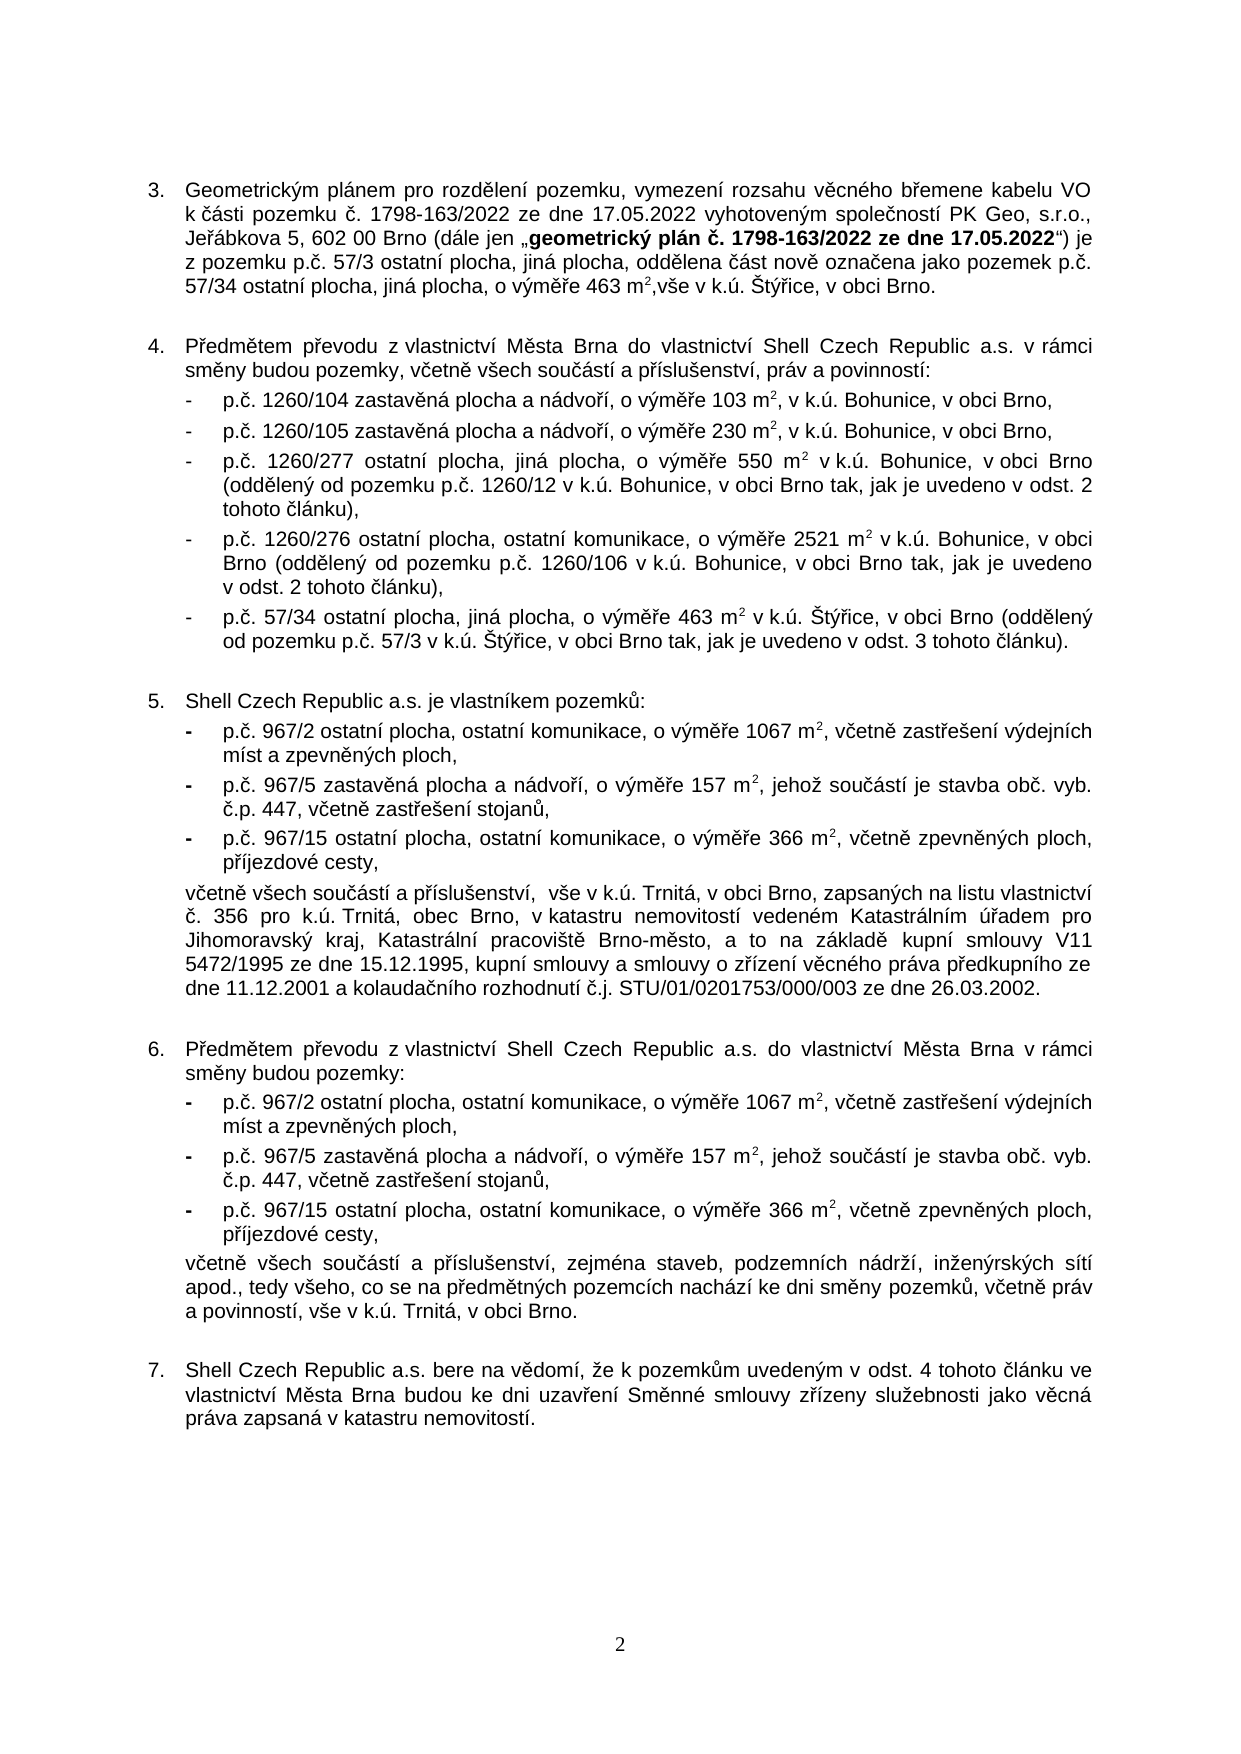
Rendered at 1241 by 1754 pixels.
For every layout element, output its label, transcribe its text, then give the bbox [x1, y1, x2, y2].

text včetně všech součástí a příslušenství, zejména staveb, podzemních nádrží, inženýrských sítí apod., tedy všeho, co se na předmětných pozemcích nachází ke dni směny pozemků, včetně práv a povinností, vše v k.ú. Trnitá, v obci Brno. [185, 1252, 1093, 1323]
list p.č. 967/15 ostatní plocha, ostatní komunikace, o výměře 366 m2, včetně zpevněných ploch, příjezdové cesty, [185, 827, 1093, 874]
list p.č. 57/34 ostatní plocha, jiná plocha, o výměře 463 m2 v k.ú. Štýřice, v obci Brno (oddělený od pozemku p.č. 57/3 v k.ú. Štýřice, v obci Brno tak, jak je uvedeno v odst. 3 tohoto článku). [185, 605, 1093, 653]
list p.č. 967/15 ostatní plocha, ostatní komunikace, o výměře 366 m2, včetně zpevněných ploch, příjezdové cesty, [185, 1198, 1093, 1246]
list Shell Czech Republic a.s. bere na vědomí, že k pozemkům uvedeným v odst. 4 tohoto článku ve vlastnictví Města Brna budou ke dni uzavření Směnné smlouvy zřízeny služebnosti jako věcná práva zapsaná v katastru nemovitostí. [148, 1359, 1093, 1430]
list p.č. 967/2 ostatní plocha, ostatní komunikace, o výměře 1067 m2, včetně zastřešení výdejních míst a zpevněných ploch, [185, 1091, 1093, 1138]
text včetně všech součástí a příslušenství, vše v k.ú. Trnitá, v obci Brno, zapsaných na listu vlastnictví č. 356 pro k.ú. Trnitá, obec Brno, v katastru nemovitostí vedeném Katastrálním úřadem pro Jihomoravský kraj, Katastrální pracoviště Brno-město, a to na základě kupní smlouvy V11 5472/1995 ze dne 15.12.1995, kupní smlouvy a smlouvy o zřízení věcného práva předkupního ze dne 11.12.2001 a kolaudačního rozhodnutí č.j. STU/01/0201753/000/003 ze dne 26.03.2002. [185, 880, 1093, 1000]
list Geometrickým plánem pro rozdělení pozemku, vymezení rozsahu věcného břemene kabelu VO k části pozemku č. 1798-163/2022 ze dne 17.05.2022 vyhotoveným společností PK Geo, s.r.o., Jeřábkova 5, 602 00 Brno (dále jen „geometrický plán č. 1798-163/2022 ze dne 17.05.2022“) je z pozemku p.č. 57/3 ostatní plocha, jiná plocha, oddělena část nově označena jako pozemek p.č. 57/34 ostatní plocha, jiná plocha, o výměře 463 m2,vše v k.ú. Štýřice, v obci Brno. [148, 178, 1093, 298]
list Shell Czech Republic a.s. je vlastníkem pozemků: [148, 689, 1093, 713]
list p.č. 967/5 zastavěná plocha a nádvoří, o výměře 157 m2, jehož součástí je stavba obč. vyb. č.p. 447, včetně zastřešení stojanů, [185, 773, 1093, 821]
list p.č. 967/5 zastavěná plocha a nádvoří, o výměře 157 m2, jehož součástí je stavba obč. vyb. č.p. 447, včetně zastřešení stojanů, [185, 1144, 1093, 1192]
list p.č. 967/2 ostatní plocha, ostatní komunikace, o výměře 1067 m2, včetně zastřešení výdejních míst a zpevněných ploch, [185, 719, 1093, 767]
list Předmětem převodu z vlastnictví Shell Czech Republic a.s. do vlastnictví Města Brna v rámci směny budou pozemky: [148, 1037, 1093, 1084]
list p.č. 1260/105 zastavěná plocha a nádvoří, o výměře 230 m2, v k.ú. Bohunice, v obci Brno, [185, 418, 1093, 442]
list p.č. 1260/104 zastavěná plocha a nádvoří, o výměře 103 m2, v k.ú. Bohunice, v obci Brno, [185, 388, 1093, 412]
list p.č. 1260/277 ostatní plocha, jiná plocha, o výměře 550 m2 v k.ú. Bohunice, v obci Brno (oddělený od pozemku p.č. 1260/12 v k.ú. Bohunice, v obci Brno tak, jak je uvedeno v odst. 2 tohoto článku), [185, 449, 1093, 521]
list Předmětem převodu z vlastnictví Města Brna do vlastnictví Shell Czech Republic a.s. v rámci směny budou pozemky, včetně všech součástí a příslušenství, práv a povinností: [148, 334, 1093, 382]
list p.č. 1260/276 ostatní plocha, ostatní komunikace, o výměře 2521 m2 v k.ú. Bohunice, v obci Brno (oddělený od pozemku p.č. 1260/106 v k.ú. Bohunice, v obci Brno tak, jak je uvedeno v odst. 2 tohoto článku), [185, 527, 1093, 599]
